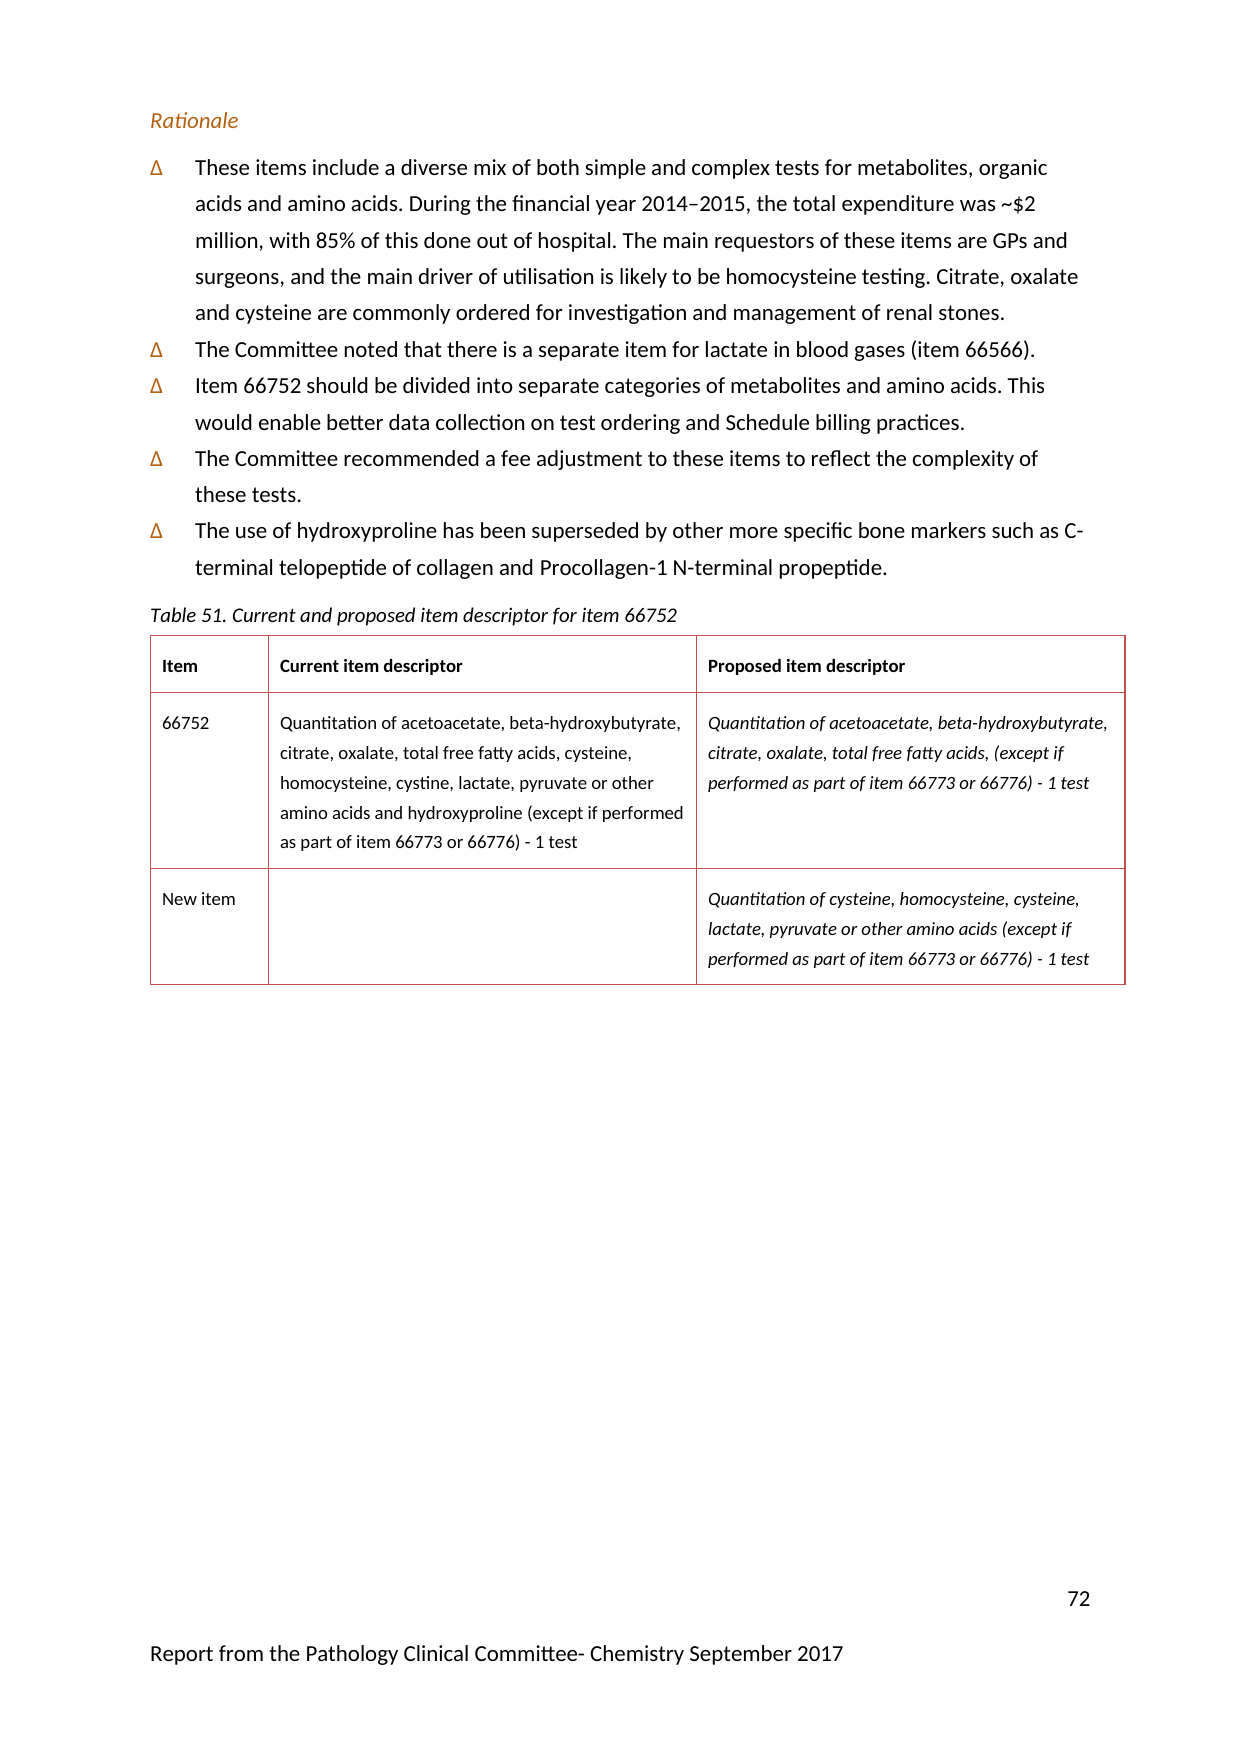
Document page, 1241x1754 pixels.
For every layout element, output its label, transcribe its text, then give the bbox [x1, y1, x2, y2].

table_cell Quantitation of acetoacetate, beta-hydroxybutyrate, citrate, oxalate, total free fatty acids, (except if performed as part of item 66773 or 66776) - 1 test [697, 693, 1124, 868]
text The use of hydroxyproline has been superseded by other more specific bone markers such as C-terminal telopeptide of collagen and Procollagen-1 N-terminal propeptide. [150, 517, 1090, 581]
table_header Item [151, 636, 268, 692]
text Item 66752 should be divided into separate categories of metabolites and amino acids. This would enable better data collection on test ordering and Schedule billing practices. [150, 371, 1090, 436]
table_cell [269, 869, 696, 984]
text The Committee noted that there is a separate item for lactate in blood gases (item 66566). [150, 335, 1090, 363]
text Table 51. Current and proposed item descriptor for item 66752 [150, 602, 1090, 627]
table_header Current item descriptor [269, 636, 696, 692]
text The Committee recommended a fee adjustment to these items to reflect the complexity of these tests. [150, 444, 1090, 508]
text These items include a diverse mix of both simple and complex tests for metabolites, organic acids and amino acids. During the financial year 2014–2015, the total expenditure was ~$2 million, with 85% of this done out of hospital. The main requestors of these items are GPs and surgeons, and the main driver of utilisation is likely to be homocysteine testing. Citrate, oxalate and cysteine are commonly ordered for investigation and management of renal stones. [150, 153, 1090, 327]
table_cell Quantitation of cysteine, homocysteine, cysteine, lactate, pyruvate or other amino acids (except if performed as part of item 66773 or 66776) - 1 test [697, 869, 1124, 984]
table_cell New item [151, 869, 268, 984]
table_header Proposed item descriptor [697, 636, 1124, 692]
subtitle Rationale [150, 106, 1090, 134]
table_cell Quantitation of acetoacetate, beta-hydroxybutyrate, citrate, oxalate, total free fatty acids, cysteine, homocysteine, cystine, lactate, pyruvate or other amino acids and hydroxyproline (except if performed as part of item 66773 or 66776) - 1 test [269, 693, 696, 868]
table_cell 66752 [151, 693, 268, 868]
